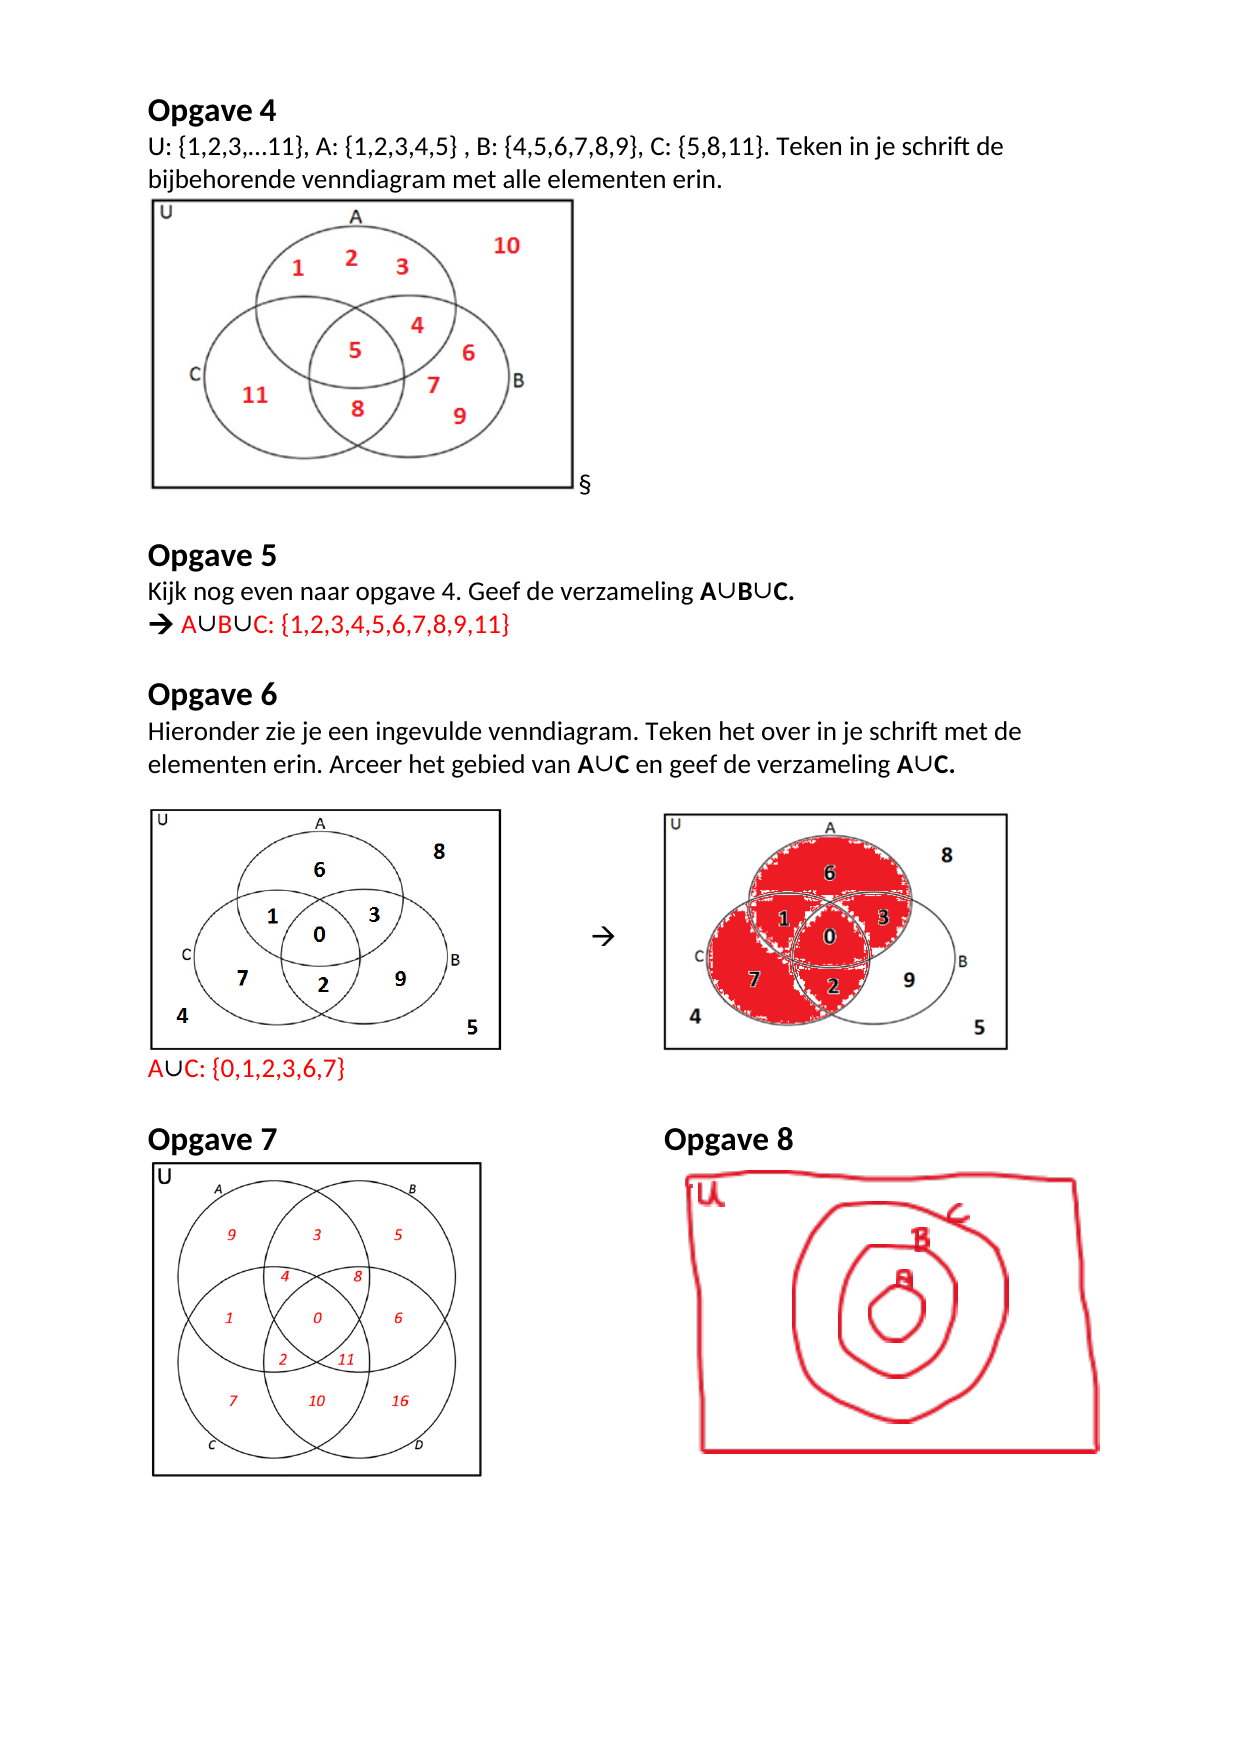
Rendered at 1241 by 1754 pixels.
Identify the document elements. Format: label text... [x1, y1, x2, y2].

text U: {1,2,3,…11}, A: {1,2,3,4,5} , B: {4,5,6,7,8,9}, C: {5,8,11}. Teken in je schrift de bijbehorende venndiagram met alle elementen erin. [148, 129, 1093, 195]
picture [685, 1170, 1100, 1454]
text AC: {0,1,2,3,6,7} [148, 1051, 1093, 1084]
text Opgave 7 Opgave 8 [148, 1117, 1093, 1158]
text Hieronder zie je een ingevulde venndiagram. Teken het over in je schrift met de elementen erin. Arceer het gebied van AC en geef de verzameling AC. [148, 714, 1093, 780]
text Opgave 4 [148, 89, 1093, 129]
picture [661, 808, 1013, 1054]
picture [147, 195, 578, 494]
text Opgave 5 [148, 534, 1093, 574]
text Opgave 6 [148, 673, 1093, 714]
picture [146, 805, 505, 1056]
picture [147, 1158, 486, 1481]
text Kijk nog even naar opgave 4. Geef de verzameling ABC. ABC: {1,2,3,4,5,6,7,8,9,11} [148, 574, 1093, 640]
